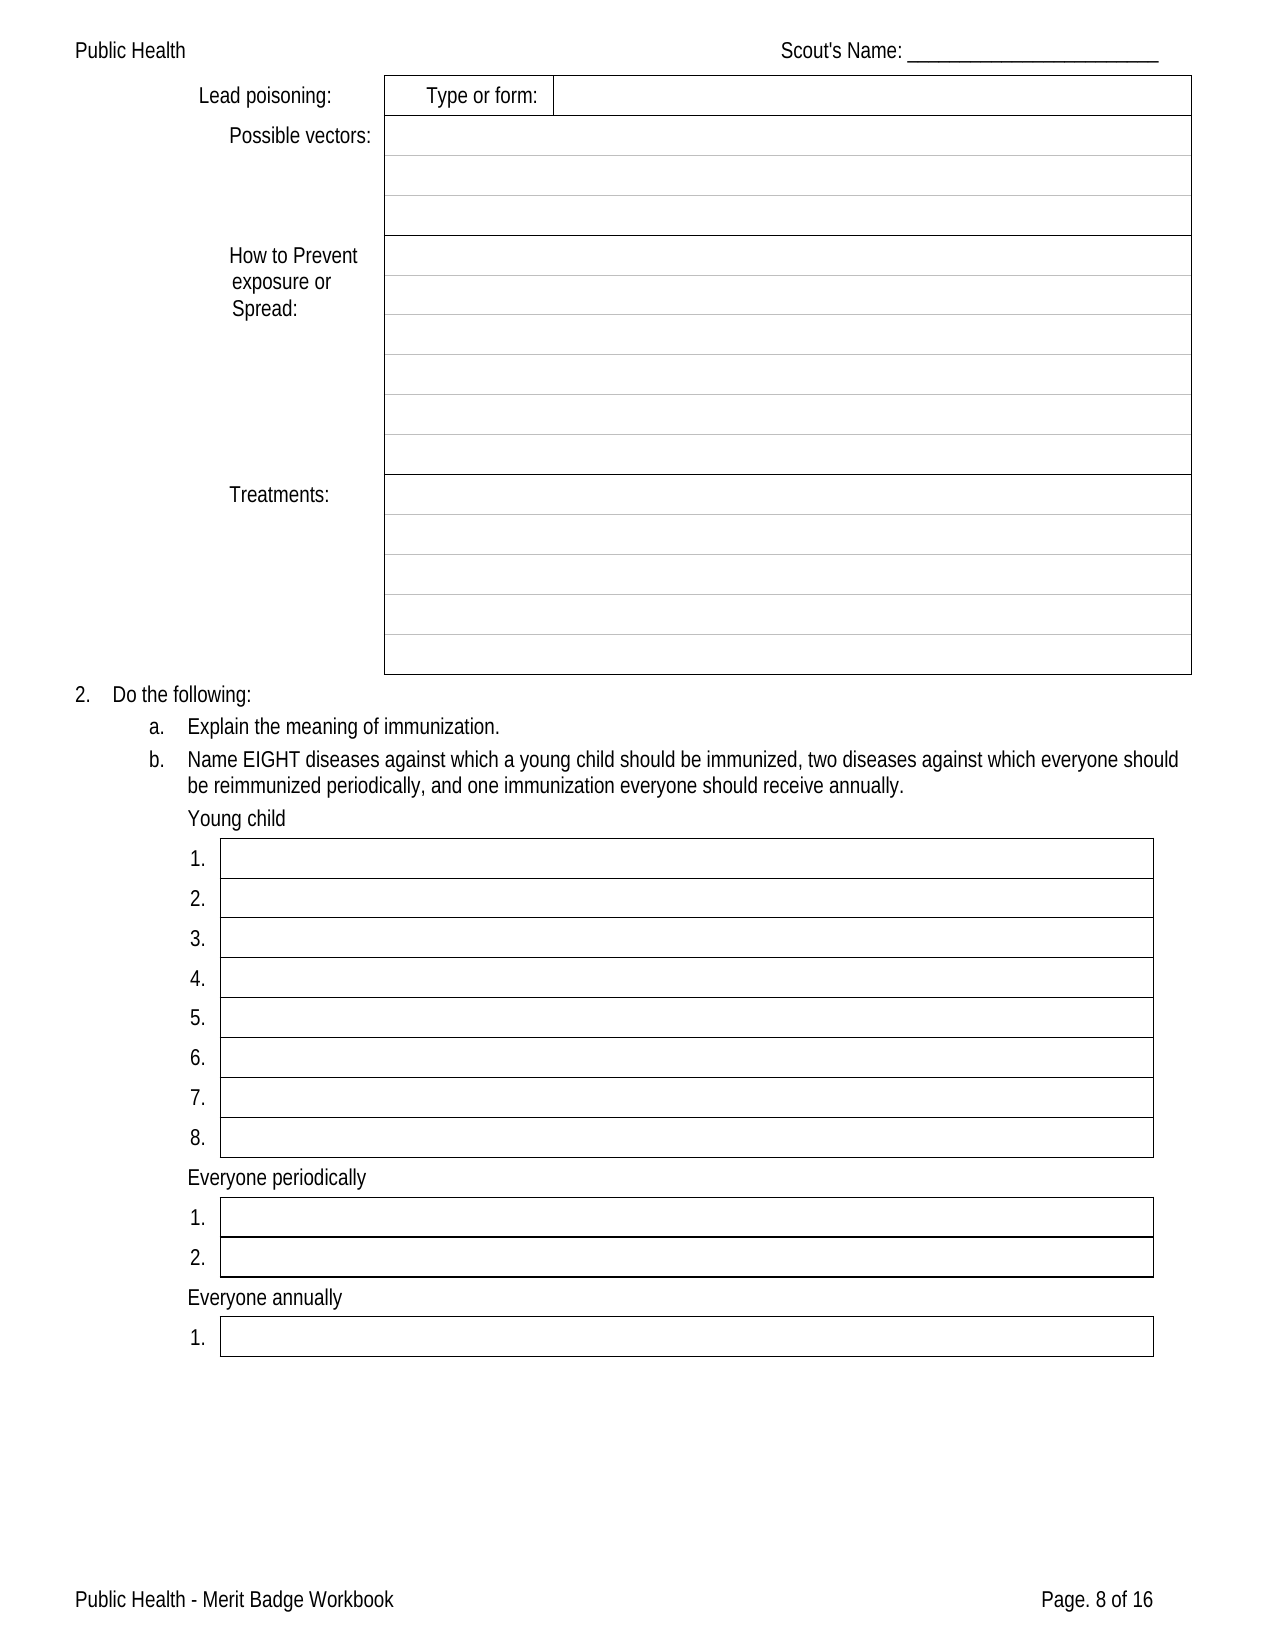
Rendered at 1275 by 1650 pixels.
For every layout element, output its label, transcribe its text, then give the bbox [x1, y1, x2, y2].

table_cell [385, 435, 1191, 474]
table_cell [385, 315, 1191, 354]
table_cell [221, 998, 1153, 1037]
table_cell [385, 595, 1191, 633]
table_cell [385, 635, 1191, 673]
table_cell [385, 515, 1191, 554]
table_cell 6. [179, 1037, 220, 1077]
text 2. Do the following: [75, 681, 1200, 707]
table_header 1. [179, 1197, 220, 1236]
table_cell [385, 236, 1191, 274]
text Young child [112, 805, 1200, 831]
table_cell [385, 156, 1191, 195]
table_header [221, 1317, 1153, 1356]
text Everyone periodically [112, 1164, 1200, 1190]
table_cell 2. [179, 1236, 220, 1276]
table_cell 4. [179, 957, 220, 997]
text b. Name EIGHT diseases against which a young child should be immunized, two diseases against which everyone should be reimmunized periodically, and one immunization everyone should receive annually. [112, 746, 1200, 799]
table_header [554, 76, 1191, 115]
table_cell [385, 276, 1191, 314]
table_cell [221, 1118, 1153, 1157]
table_cell How to Prevent exposure or Spread: [188, 235, 384, 474]
table_cell [221, 958, 1153, 997]
table_cell [385, 116, 1191, 155]
table_cell Possible vectors: [188, 115, 384, 234]
table_cell [385, 355, 1191, 394]
table_cell [221, 1038, 1153, 1077]
table_cell [221, 879, 1153, 917]
table_cell [221, 1078, 1153, 1117]
table_cell [385, 196, 1191, 234]
text a. Explain the meaning of immunization. [112, 713, 1200, 740]
table_cell 2. [179, 878, 220, 917]
table_cell 7. [179, 1077, 220, 1117]
table_header Type or form: [385, 76, 553, 115]
table_header 1. [179, 838, 220, 877]
table_cell 5. [179, 997, 220, 1037]
table_header [221, 1198, 1153, 1236]
table_header 1. [179, 1316, 220, 1356]
table_cell [221, 918, 1153, 957]
table_header [221, 839, 1153, 877]
table_cell 8. [179, 1117, 220, 1157]
table_cell [385, 475, 1191, 514]
table_cell [385, 555, 1191, 594]
table_header Lead poisoning: [188, 75, 384, 115]
text Everyone annually [112, 1284, 1200, 1310]
table_cell [385, 395, 1191, 434]
table_cell [221, 1238, 1153, 1276]
table_cell Treatments: [188, 474, 384, 673]
table_cell 3. [179, 917, 220, 957]
